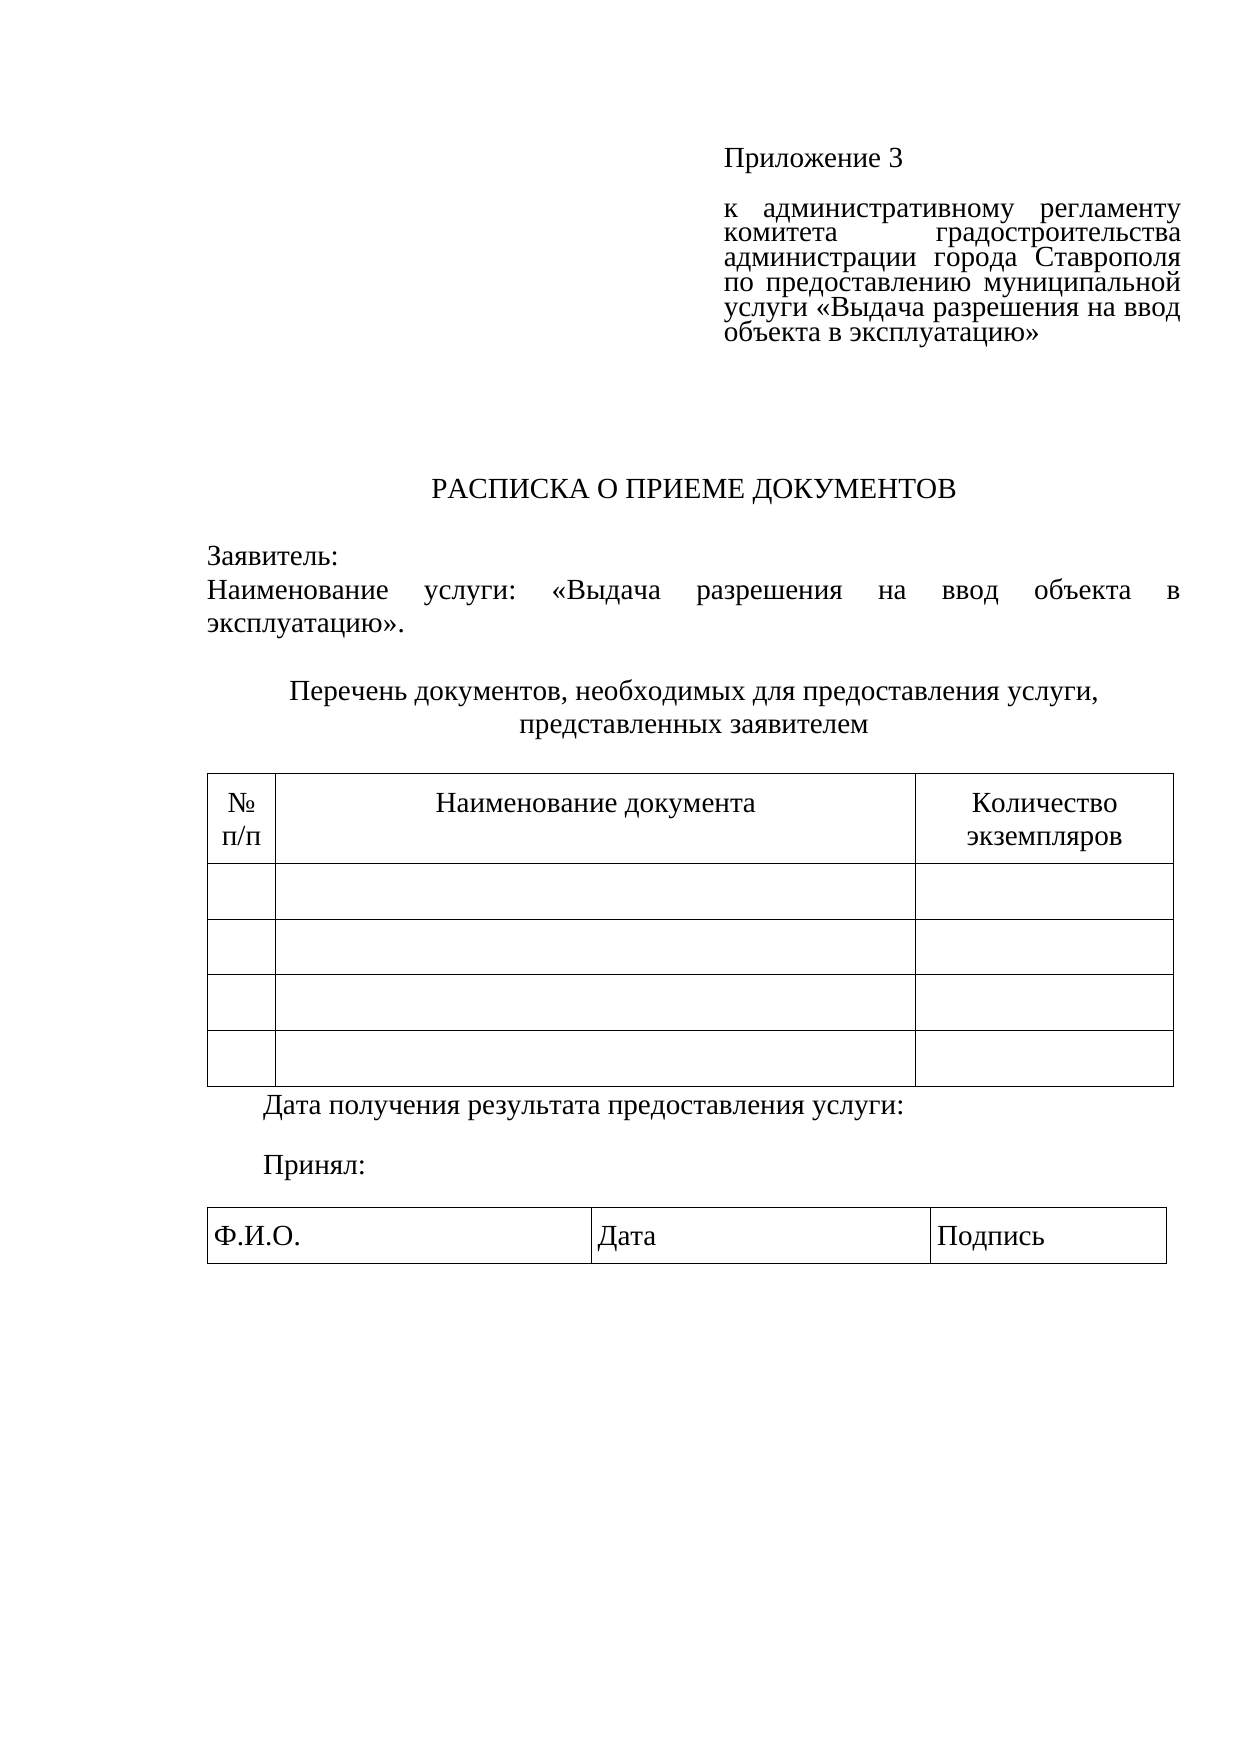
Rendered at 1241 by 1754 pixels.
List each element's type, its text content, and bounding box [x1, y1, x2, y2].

table_cell [276, 1031, 915, 1086]
table_header Подпись [931, 1208, 1166, 1263]
text РАСПИСКА О ПРИЕМЕ ДОКУМЕНТОВ [207, 471, 1181, 505]
table_cell [276, 920, 915, 974]
list Перечень документов, необходимых для предоставления услуги, [207, 673, 1181, 706]
table_cell [276, 975, 915, 1030]
text Приложение 3 [723, 148, 1181, 172]
table_header Наименование документа [276, 774, 915, 863]
text к административному регламенту комитета градостроительства администрации города Ставрополя по предоставлению муниципальной услуги «Выдача разрешения на ввод объекта в эксплуатацию» [723, 197, 1181, 346]
table_header Дата [592, 1208, 930, 1263]
table_cell [916, 920, 1173, 974]
table_cell [916, 864, 1173, 918]
text Наименование услуги: «Выдача разрешения на ввод объекта в эксплуатацию». [207, 572, 1181, 639]
table_cell [208, 975, 275, 1030]
table_header Количество экземпляров [916, 774, 1173, 863]
table_cell [208, 920, 275, 974]
text Принял: [207, 1147, 1181, 1180]
text Заявитель: [207, 538, 1181, 572]
table_cell [276, 864, 915, 918]
table_header Ф.И.О. [208, 1208, 591, 1263]
table_cell [208, 864, 275, 918]
table_cell [916, 1031, 1173, 1086]
text представленных заявителем [207, 706, 1181, 740]
table_header № п/п [208, 774, 275, 863]
table_cell [208, 1031, 275, 1086]
table_cell [916, 975, 1173, 1030]
text Дата получения результата предоставления услуги: [207, 1087, 1181, 1121]
